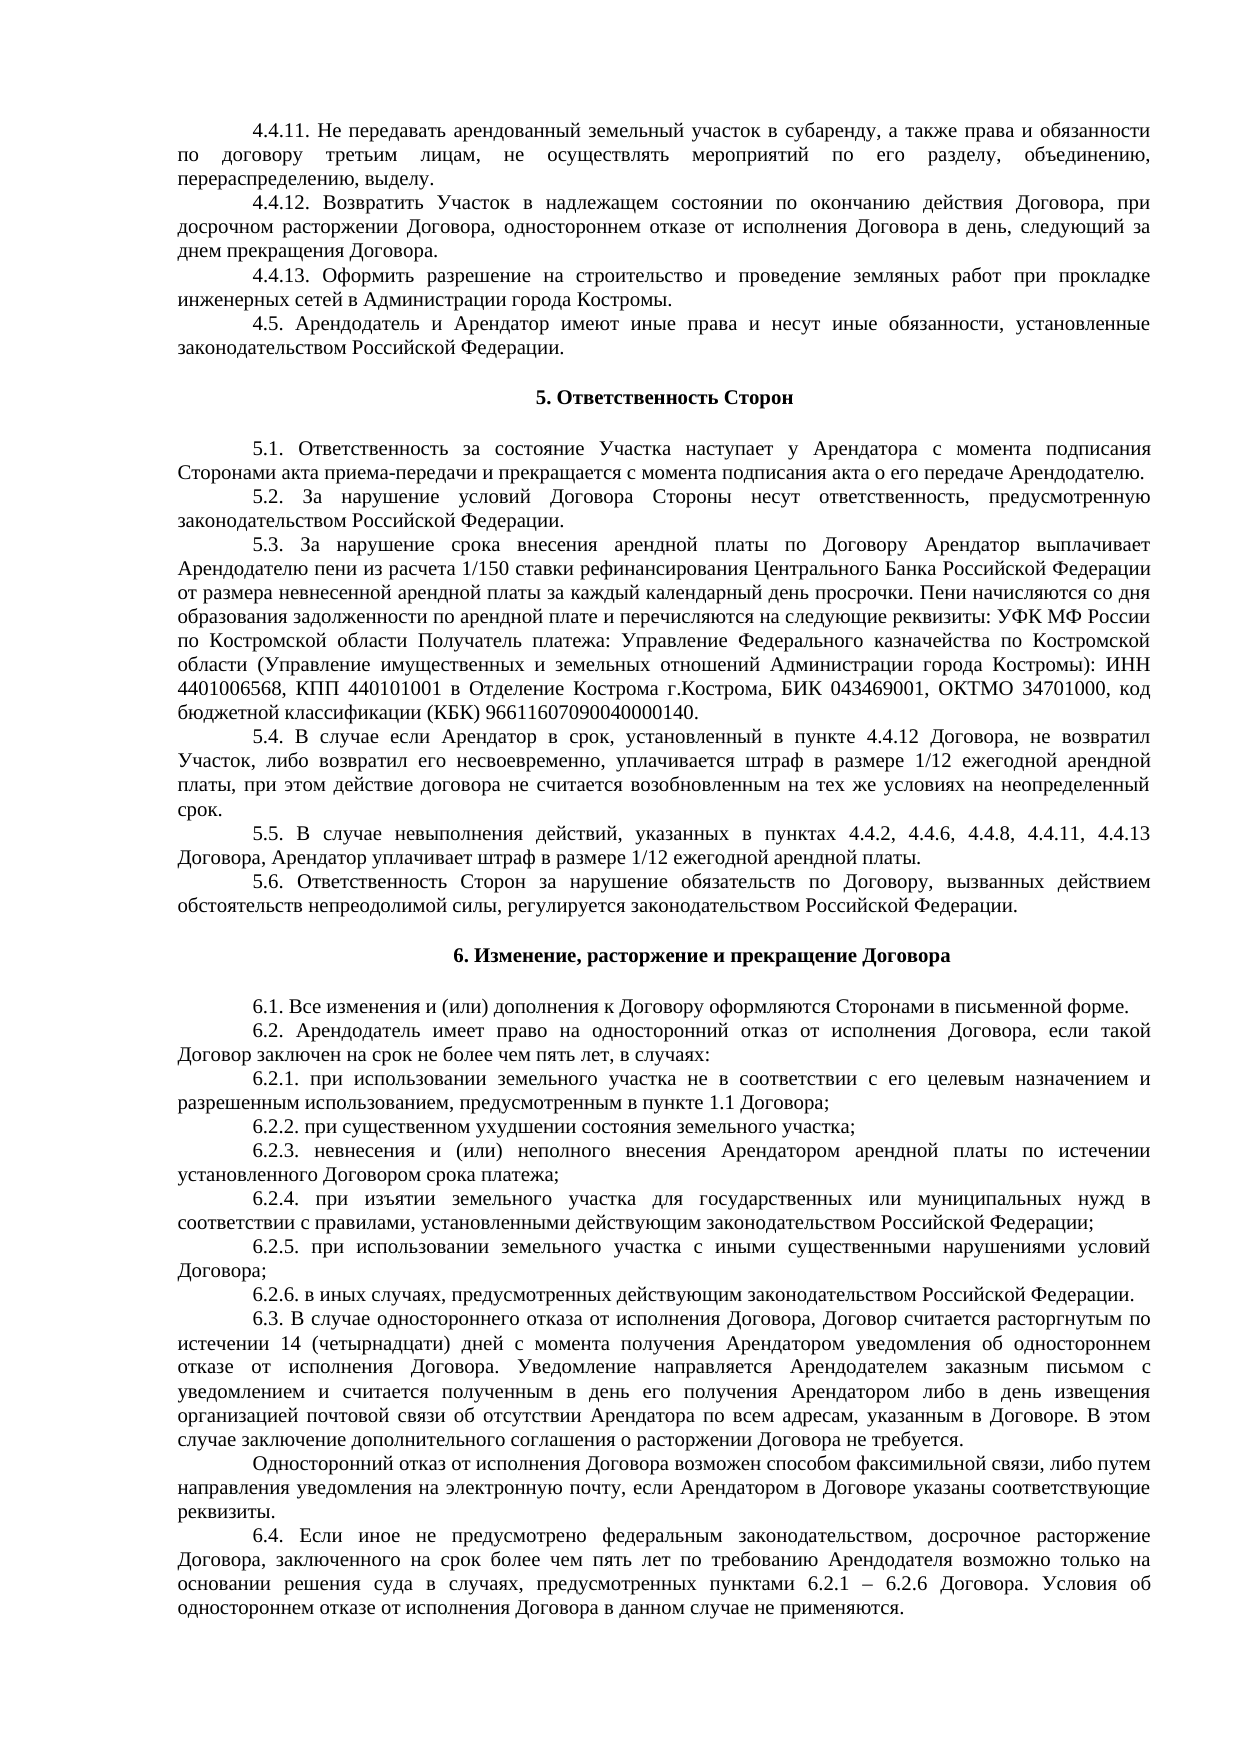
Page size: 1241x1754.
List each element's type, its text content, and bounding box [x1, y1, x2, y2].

text 4.4.12. Возвратить Участок в надлежащем состоянии по окончанию действия Договора, при досрочном расторжении Договора, одностороннем отказе от исполнения Договора в день, следующий за днем прекращения Договора. [177, 190, 1152, 262]
text 5.2. За нарушение условий Договора Стороны несут ответственность, предусмотренную законодательством Российской Федерации. [177, 484, 1152, 532]
text 5.1. Ответственность за состояние Участка наступает у Арендатора с момента подписания Сторонами акта приема-передачи и прекращается с момента подписания акта о его передаче Арендодателю. [177, 436, 1152, 484]
text 6.2.3. невнесения и (или) неполного внесения Арендатором арендной платы по истечении установленного Договором срока платежа; [177, 1138, 1152, 1186]
text 6. Изменение, расторжение и прекращение Договора [177, 943, 1152, 967]
text 4.4.13. Оформить разрешение на строительство и проведение земляных работ при прокладке инженерных сетей в Администрации города Костромы. [177, 262, 1152, 311]
text 4.4.11. Не передавать арендованный земельный участок в субаренду, а также права и обязанности по договору третьим лицам, не осуществлять мероприятий по его разделу, объединению, перераспределению, выделу. [177, 118, 1152, 190]
text 4.5. Арендодатель и Арендатор имеют иные права и несут иные обязанности, установленные законодательством Российской Федерации. [177, 311, 1152, 359]
text 5.5. В случае невыполнения действий, указанных в пунктах 4.4.2, 4.4.6, 4.4.8, 4.4.11, 4.4.13 Договора, Арендатор уплачивает штраф в размере 1/12 ежегодной арендной платы. [177, 821, 1152, 869]
text 6.2.2. при существенном ухудшении состояния земельного участка; [177, 1114, 1152, 1138]
text Односторонний отказ от исполнения Договора возможен способом факсимильной связи, либо путем направления уведомления на электронную почту, если Арендатором в Договоре указаны соответствующие реквизиты. [177, 1451, 1152, 1523]
text 6.2.5. при использовании земельного участка с иными существенными нарушениями условий Договора; [177, 1234, 1152, 1282]
text 6.1. Все изменения и (или) дополнения к Договору оформляются Сторонами в письменной форме. [177, 993, 1152, 1018]
text 6.2.1. при использовании земельного участка не в соответствии с его целевым назначением и разрешенным использованием, предусмотренным в пункте 1.1 Договора; [177, 1066, 1152, 1114]
text 6.3. В случае одностороннего отказа от исполнения Договора, Договор считается расторгнутым по истечении 14 (четырнадцати) дней с момента получения Арендатором уведомления об одностороннем отказе от исполнения Договора. Уведомление направляется Арендодателем заказным письмом с уведомлением и считается полученным в день его получения Арендатором либо в день извещения организацией почтовой связи об отсутствии Арендатора по всем адресам, указанным в Договоре. В этом случае заключение дополнительного соглашения о расторжении Договора не требуется. [177, 1306, 1152, 1451]
text 6.4. Если иное не предусмотрено федеральным законодательством, досрочное расторжение Договора, заключенного на срок более чем пять лет по требованию Арендодателя возможно только на основании решения суда в случаях, предусмотренных пунктами 6.2.1 – 6.2.6 Договора. Условия об одностороннем отказе от исполнения Договора в данном случае не применяются. [177, 1523, 1152, 1619]
text 5.3. За нарушение срока внесения арендной платы по Договору Арендатор выплачивает Арендодателю пени из расчета 1/150 ставки рефинансирования Центрального Банка Российской Федерации от размера невнесенной арендной платы за каждый календарный день просрочки. Пени начисляются со дня образования задолженности по арендной плате и перечисляются на следующие реквизиты: УФК МФ России по Костромской области Получатель платежа: Управление Федерального казначейства по Костромской области (Управление имущественных и земельных отношений Администрации города Костромы): ИНН 4401006568, КПП 440101001 в Отделение Кострома г.Кострома, БИК 043469001, ОКТМО 34701000, код бюджетной классификации (КБК) 96611607090040000140. [177, 532, 1152, 724]
text 6.2. Арендодатель имеет право на односторонний отказ от исполнения Договора, если такой Договор заключен на срок не более чем пять лет, в случаях: [177, 1018, 1152, 1066]
text 5.4. В случае если Арендатор в срок, установленный в пункте 4.4.12 Договора, не возвратил Участок, либо возвратил его несвоевременно, уплачивается штраф в размере 1/12 ежегодной арендной платы, при этом действие договора не считается возобновленным на тех же условиях на неопределенный срок. [177, 724, 1152, 821]
text 5.6. Ответственность Сторон за нарушение обязательств по Договору, вызванных действием обстоятельств непреодолимой силы, регулируется законодательством Российской Федерации. [177, 869, 1152, 917]
text 6.2.4. при изъятии земельного участка для государственных или муниципальных нужд в соответствии с правилами, установленными действующим законодательством Российской Федерации; [177, 1186, 1152, 1234]
text 6.2.6. в иных случаях, предусмотренных действующим законодательством Российской Федерации. [177, 1282, 1152, 1306]
text 5. Ответственность Сторон [177, 385, 1152, 409]
